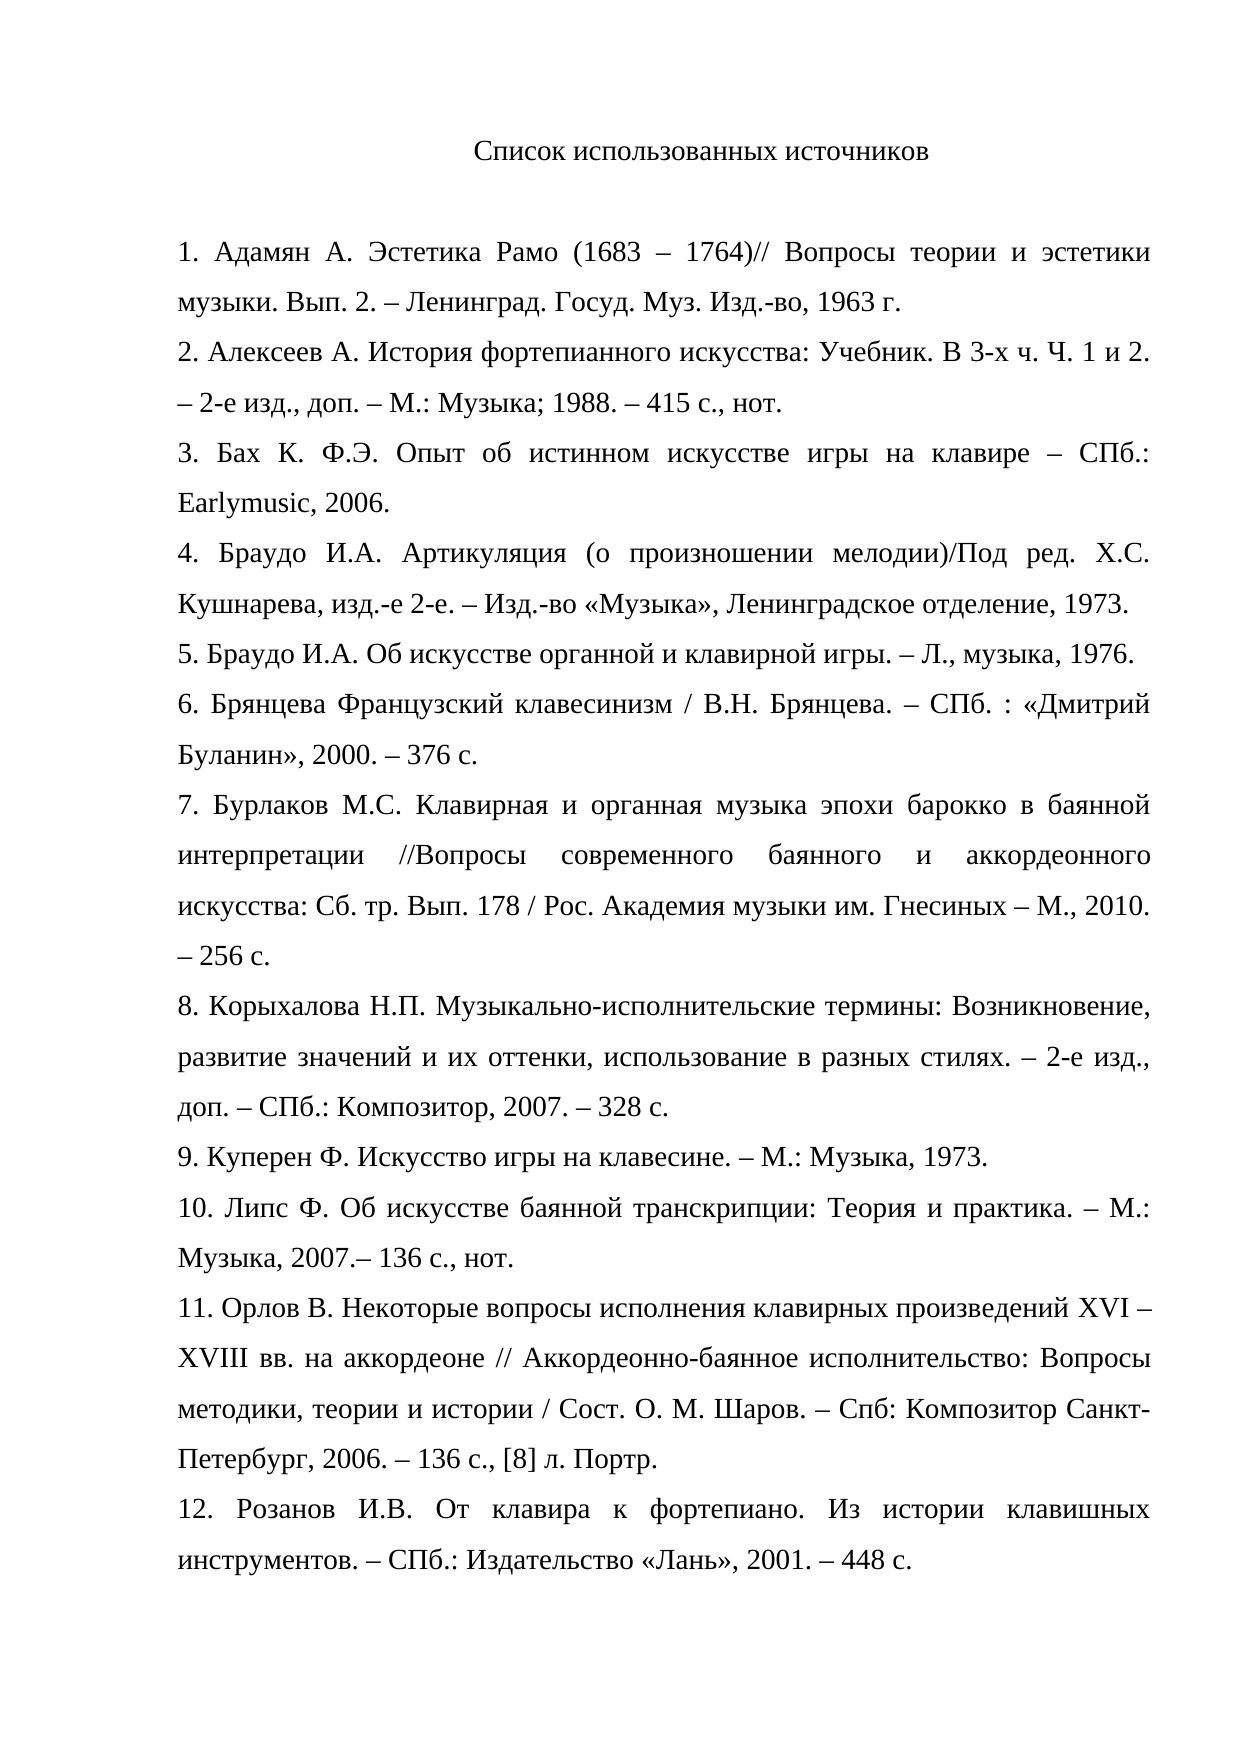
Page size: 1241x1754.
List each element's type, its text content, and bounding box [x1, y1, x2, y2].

text 6. Брянцева Французский клавесинизм / В.Н. Брянцева. – СПб. : «Дмитрий Буланин», 2000. – 376 с. [177, 687, 1152, 770]
text 4. Браудо И.А. Артикуляция (о произношении мелодии)/Под ред. Х.С. Кушнарева, изд.-е 2-е. – Изд.-во «Музыка», Ленинградское отделение, 1973. [177, 536, 1152, 619]
text 9. Куперен Ф. Искусство игры на клавесине. – М.: Музыка, 1973. [177, 1139, 1152, 1173]
text 3. Бах К. Ф.Э. Опыт об истинном искусстве игры на клавире – СПб.: Earlymusic, 2006. [177, 435, 1152, 519]
text 5. Браудо И.А. Об искусстве органной и клавирной игры. – Л., музыка, 1976. [177, 636, 1152, 670]
text 12. Розанов И.В. От клавира к фортепиано. Из истории клавишных инструментов. – СПб.: Издательство «Лань», 2001. – 448 с. [177, 1492, 1152, 1575]
text Список использованных источников [177, 133, 1152, 167]
text 8. Корыхалова Н.П. Музыкально-исполнительские термины: Возникновение, развитие значений и их оттенки, использование в разных стилях. – 2-е изд., доп. – СПб.: Композитор, 2007. – 328 с. [177, 988, 1152, 1123]
text 1. Адамян А. Эстетика Рамо (1683 – 1764)// Вопросы теории и эстетики музыки. Вып. 2. – Ленинград. Госуд. Муз. Изд.-во, 1963 г. [177, 234, 1152, 318]
text 2. Алексеев А. История фортепианного искусства: Учебник. В 3-х ч. Ч. 1 и 2. – 2-е изд., доп. – М.: Музыка; 1988. – 415 с., нот. [177, 334, 1152, 418]
text 10. Липс Ф. Об искусстве баянной транскрипции: Теория и практика. – М.: Музыка, 2007.– 136 с., нот. [177, 1190, 1152, 1273]
text 11. Орлов В. Некоторые вопросы исполнения клавирных произведений XVI – XVIII вв. на аккордеоне // Аккордеонно-баянное исполнительство: Вопросы методики, теории и истории / Сост. О. М. Шаров. – Спб: Композитор Санкт-Петербург, 2006. – 136 с., [8] л. Портр. [177, 1290, 1152, 1475]
text 7. Бурлаков М.С. Клавирная и органная музыка эпохи барокко в баянной интерпретации //Вопросы современного баянного и аккордеонного искусства: Сб. тр. Вып. 178 / Рос. Академия музыки им. Гнесиных – М., 2010. – 256 с. [177, 787, 1152, 972]
